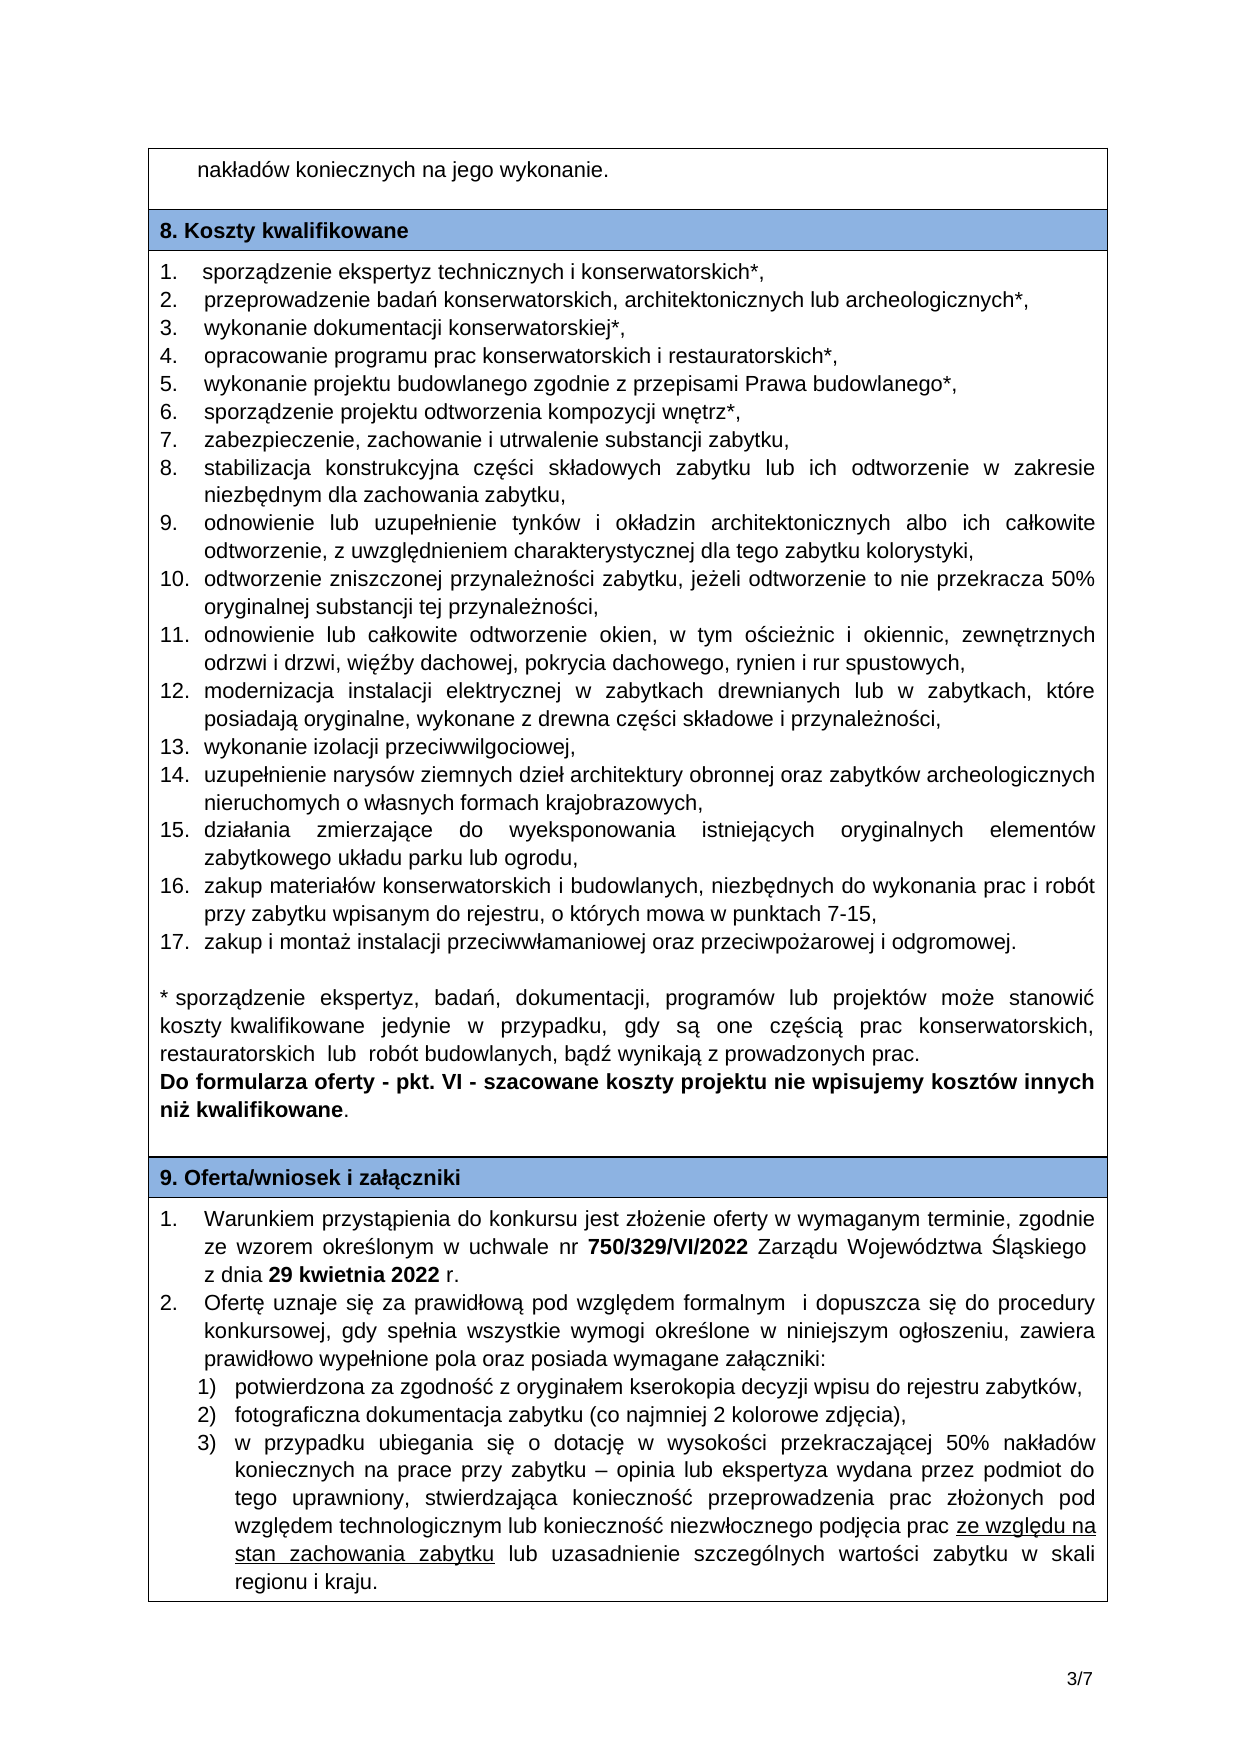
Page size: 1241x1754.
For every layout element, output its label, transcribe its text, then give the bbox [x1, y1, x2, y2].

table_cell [149, 1198, 1107, 1601]
table_cell 9. Oferta/wniosek i załączniki [149, 1158, 1107, 1197]
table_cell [149, 149, 1107, 209]
table_cell 1. sporządzenie ekspertyz technicznych i konserwatorskich*, 2. przeprowadzenie badań konserwatorskich, architektonicznych lub archeologicznych*, 3. wykonanie dokumentacji konserwatorskiej*, 4. opracowanie programu prac konserwatorskich i restauratorskich*, 5. wykonanie projektu budowlanego zgodnie z przepisami Prawa budowlanego*, 6. sporządzenie projektu odtworzenia kompozycji wnętrz*, 7. zabezpieczenie, zachowanie i utrwalenie substancji zabytku, 8. stabilizacja konstrukcyjna części składowych zabytku lub ich odtworzenie w zakresie niezbędnym dla zachowania zabytku, 9. odnowienie lub uzupełnienie tynków i okładzin architektonicznych albo ich całkowite odtworzenie, z uwzględnieniem charakterystycznej dla tego zabytku kolorystyki, 10. odtworzenie zniszczonej przynależności zabytku, jeżeli odtworzenie to nie przekracza 50% oryginalnej substancji tej przynależności, 11. odnowienie lub całkowite odtworzenie okien, w tym ościeżnic i okiennic, zewnętrznych odrzwi i drzwi, więźby dachowej, pokrycia dachowego, rynien i rur spustowych, 12. modernizacja instalacji elektrycznej w zabytkach drewnianych lub w zabytkach, które posiadają oryginalne, wykonane z drewna części składowe i przynależności, 13. wykonanie izolacji przeciwwilgociowej, 14. uzupełnienie narysów ziemnych dzieł architektury obronnej oraz zabytków archeologicznych nieruchomych o własnych formach krajobrazowych, 15. działania zmierzające do wyeksponowania istniejących oryginalnych elementów zabytkowego układu parku lub ogrodu, 16. zakup materiałów konserwatorskich i budowlanych, niezbędnych do wykonania prac i robót przy zabytku wpisanym do rejestru, o których mowa w punktach 7-15, 17. zakup i montaż instalacji przeciwwłamaniowej oraz przeciwpożarowej i odgromowej. * sporządzenie ekspertyz, badań, dokumentacji, programów lub projektów może stanowić koszty kwalifikowane jedynie w przypadku, gdy są one częścią prac konserwatorskich, restauratorskich lub robót budowlanych, bądź wynikają z prowadzonych prac. Do formularza oferty - pkt. VI - szacowane koszty projektu nie wpisujemy kosztów innych niż kwalifikowane. [149, 251, 1107, 1156]
table_cell 8. Koszty kwalifikowane [149, 210, 1107, 250]
